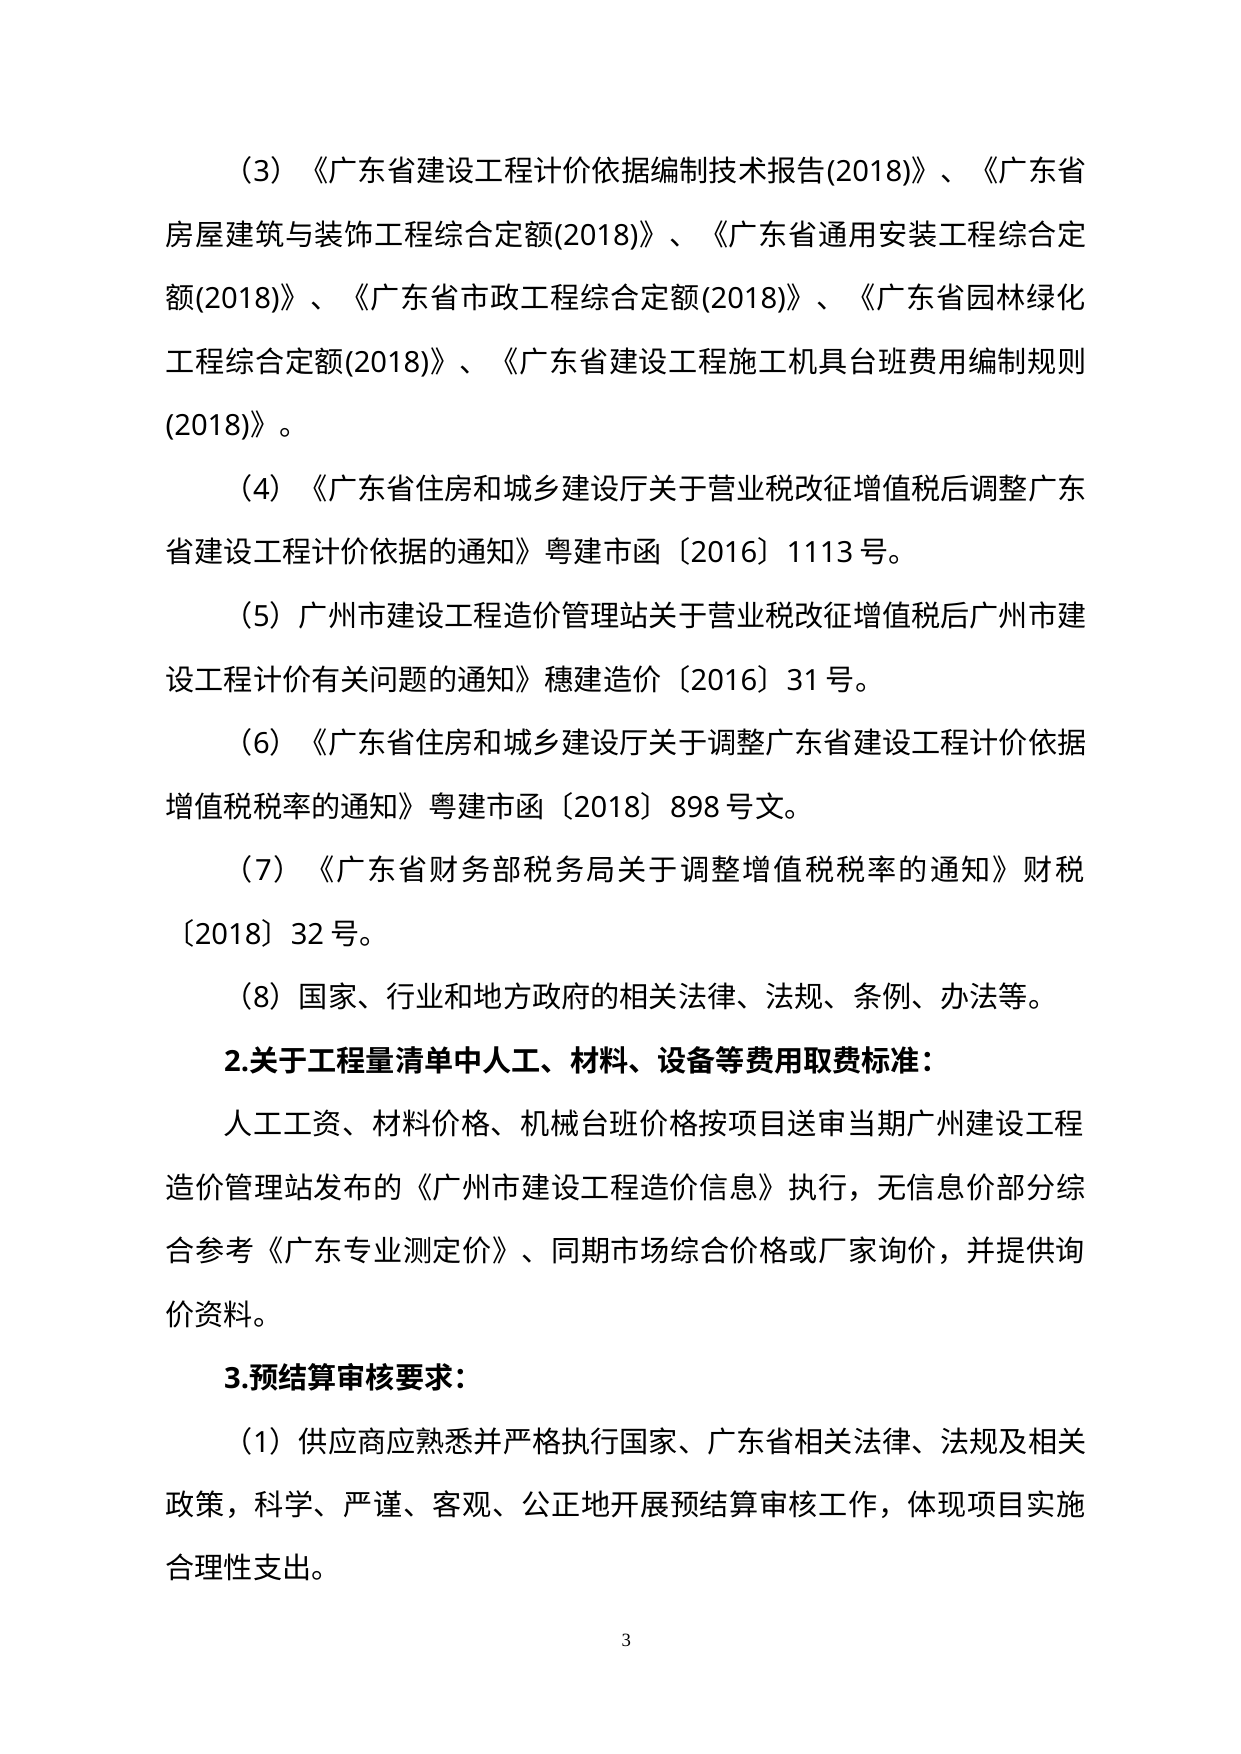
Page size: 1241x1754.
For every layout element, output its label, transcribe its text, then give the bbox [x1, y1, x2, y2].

text （5）广州市建设工程造价管理站关于营业税改征增值税后广州市建设工程计价有关问题的通知》穗建造价〔2016〕31号。 [165, 592, 1087, 698]
text 3.预结算审核要求： [165, 1354, 1087, 1397]
text （6）《广东省住房和城乡建设厅关于调整广东省建设工程计价依据增值税税率的通知》粤建市函〔2018〕898号文。 [165, 719, 1087, 826]
text 2.关于工程量清单中人工、材料、设备等费用取费标准： [165, 1037, 1087, 1080]
text （1）供应商应熟悉并严格执行国家、广东省相关法律、法规及相关政策，科学、严谨、客观、公正地开展预结算审核工作，体现项目实施合理性支出。 [165, 1418, 1087, 1587]
text （7）《广东省财务部税务局关于调整增值税税率的通知》财税〔2018〕32号。 [165, 847, 1087, 953]
text （8）国家、行业和地方政府的相关法律、法规、条例、办法等。 [165, 974, 1087, 1016]
text （4）《广东省住房和城乡建设厅关于营业税改征增值税后调整广东省建设工程计价依据的通知》粤建市函〔2016〕1113号。 [165, 465, 1087, 571]
text （3）《广东省建设工程计价依据编制技术报告(2018)》、《广东省房屋建筑与装饰工程综合定额(2018)》、《广东省通用安装工程综合定额(2018)》、《广东省市政工程综合定额(2018)》、《广东省园林绿化工程综合定额(2018)》、《广东省建设工程施工机具台班费用编制规则(2018)》。 [165, 148, 1087, 444]
text 人工工资、材料价格、机械台班价格按项目送审当期广州建设工程造价管理站发布的《广州市建设工程造价信息》执行，无信息价部分综合参考《广东专业测定价》、同期市场综合价格或厂家询价，并提供询价资料。 [165, 1101, 1087, 1333]
